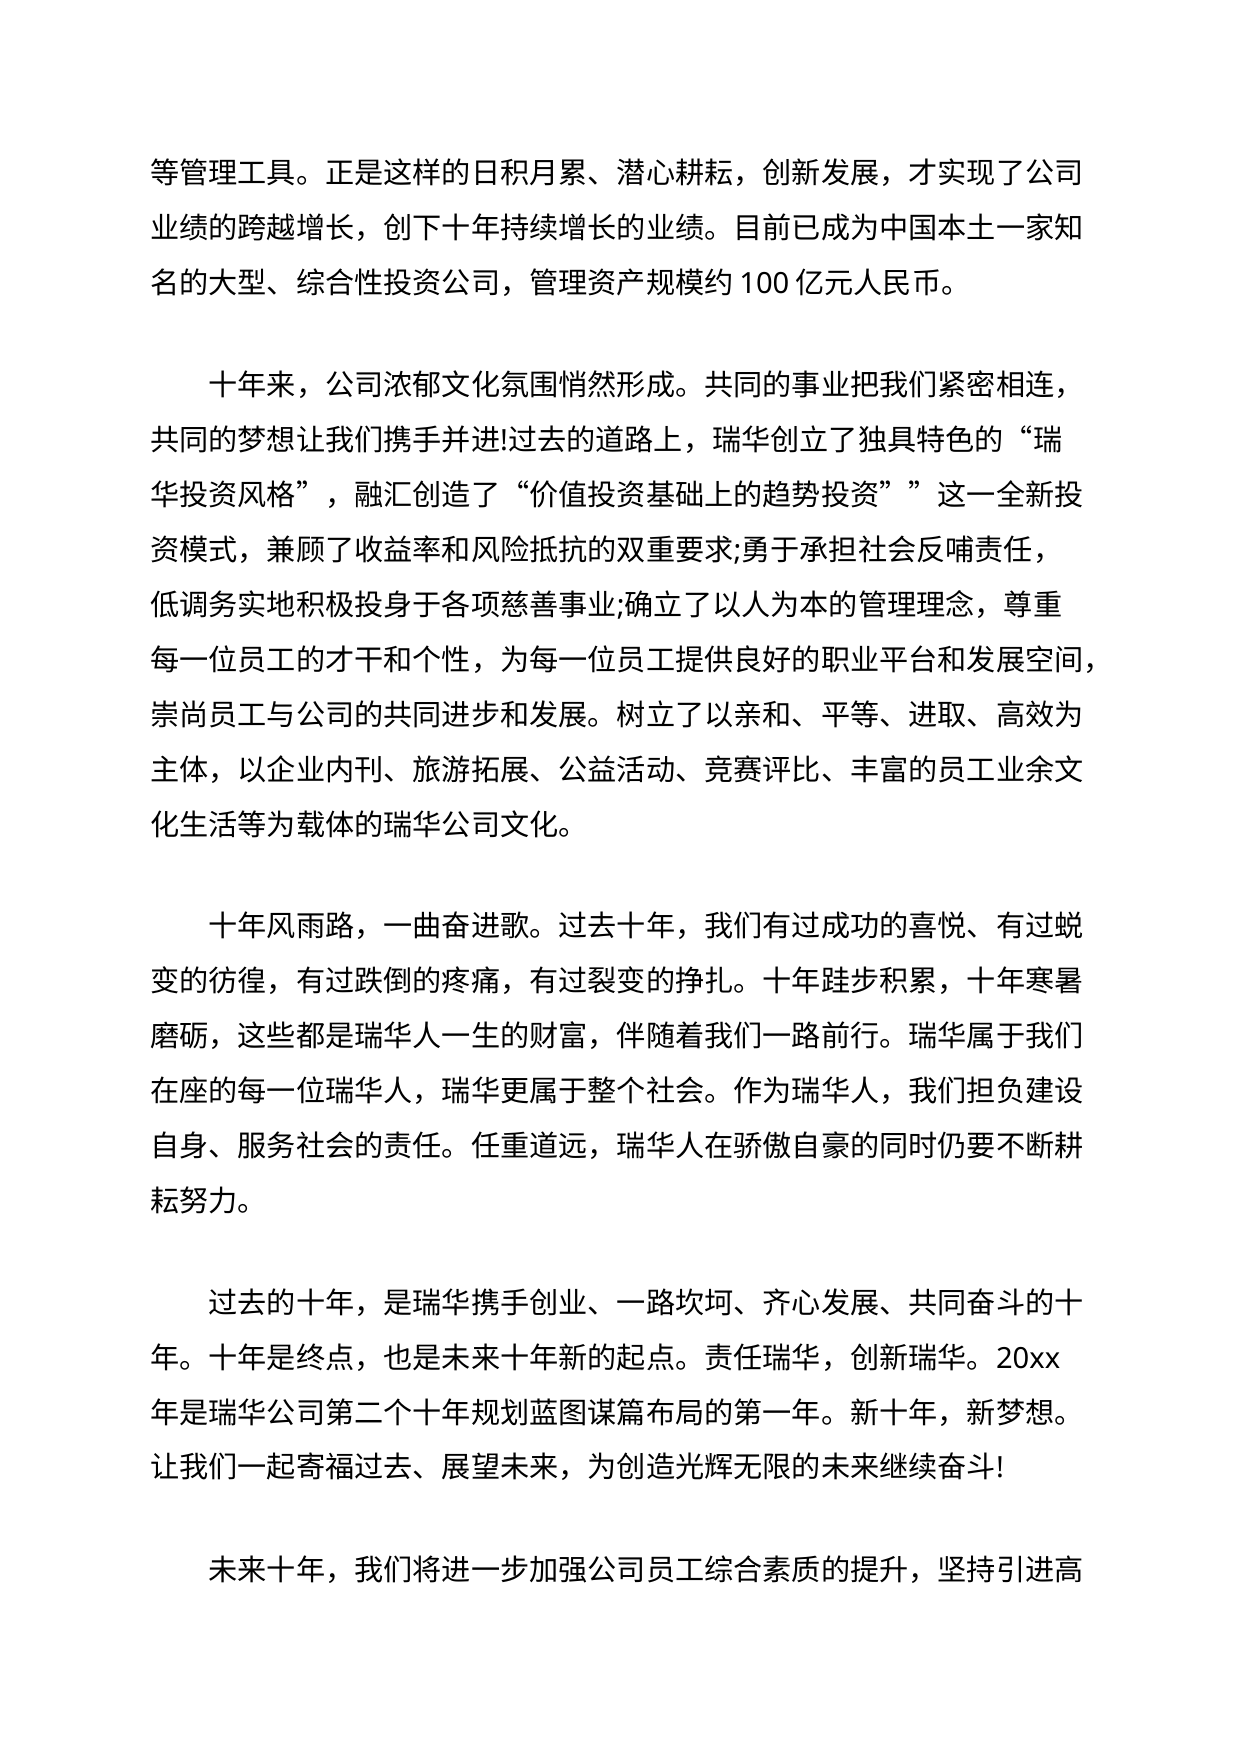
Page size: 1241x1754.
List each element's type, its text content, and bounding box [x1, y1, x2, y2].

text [150, 1546, 1090, 1588]
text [150, 150, 1090, 302]
text 十年来，公司浓郁文化氛围悄然形成。共同的事业把我们紧密相连，共同的梦想让我们携手并进!过去的道路上，瑞华创立了独具特色的“瑞华投资风格”，融汇创造了“价值投资基础上的趋势投资””这一全新投资模式，兼顾了收益率和风险抵抗的双重要求;勇于承担社会反哺责任，低调务实地积极投身于各项慈善事业;确立了以人为本的管理理念，尊重每一位员工的才干和个性，为每一位员工提供良好的职业平台和发展空间，崇尚员工与公司的共同进步和发展。树立了以亲和、平等、进取、高效为主体，以企业内刊、旅游拓展、公益活动、竞赛评比、丰富的员工业余文化生活等为载体的瑞华公司文化。 [150, 362, 1090, 843]
text 十年风雨路，一曲奋进歌。过去十年，我们有过成功的喜悦、有过蜕变的彷徨，有过跌倒的疼痛，有过裂变的挣扎。十年跬步积累，十年寒暑磨砺，这些都是瑞华人一生的财富，伴随着我们一路前行。瑞华属于我们在座的每一位瑞华人，瑞华更属于整个社会。作为瑞华人，我们担负建设自身、服务社会的责任。任重道远，瑞华人在骄傲自豪的同时仍要不断耕耘努力。 [150, 903, 1090, 1220]
text 过去的十年，是瑞华携手创业、一路坎坷、齐心发展、共同奋斗的十年。十年是终点，也是未来十年新的起点。责任瑞华，创新瑞华。20xx年是瑞华公司第二个十年规划蓝图谋篇布局的第一年。新十年，新梦想。让我们一起寄福过去、展望未来，为创造光辉无限的未来继续奋斗! [150, 1279, 1090, 1486]
